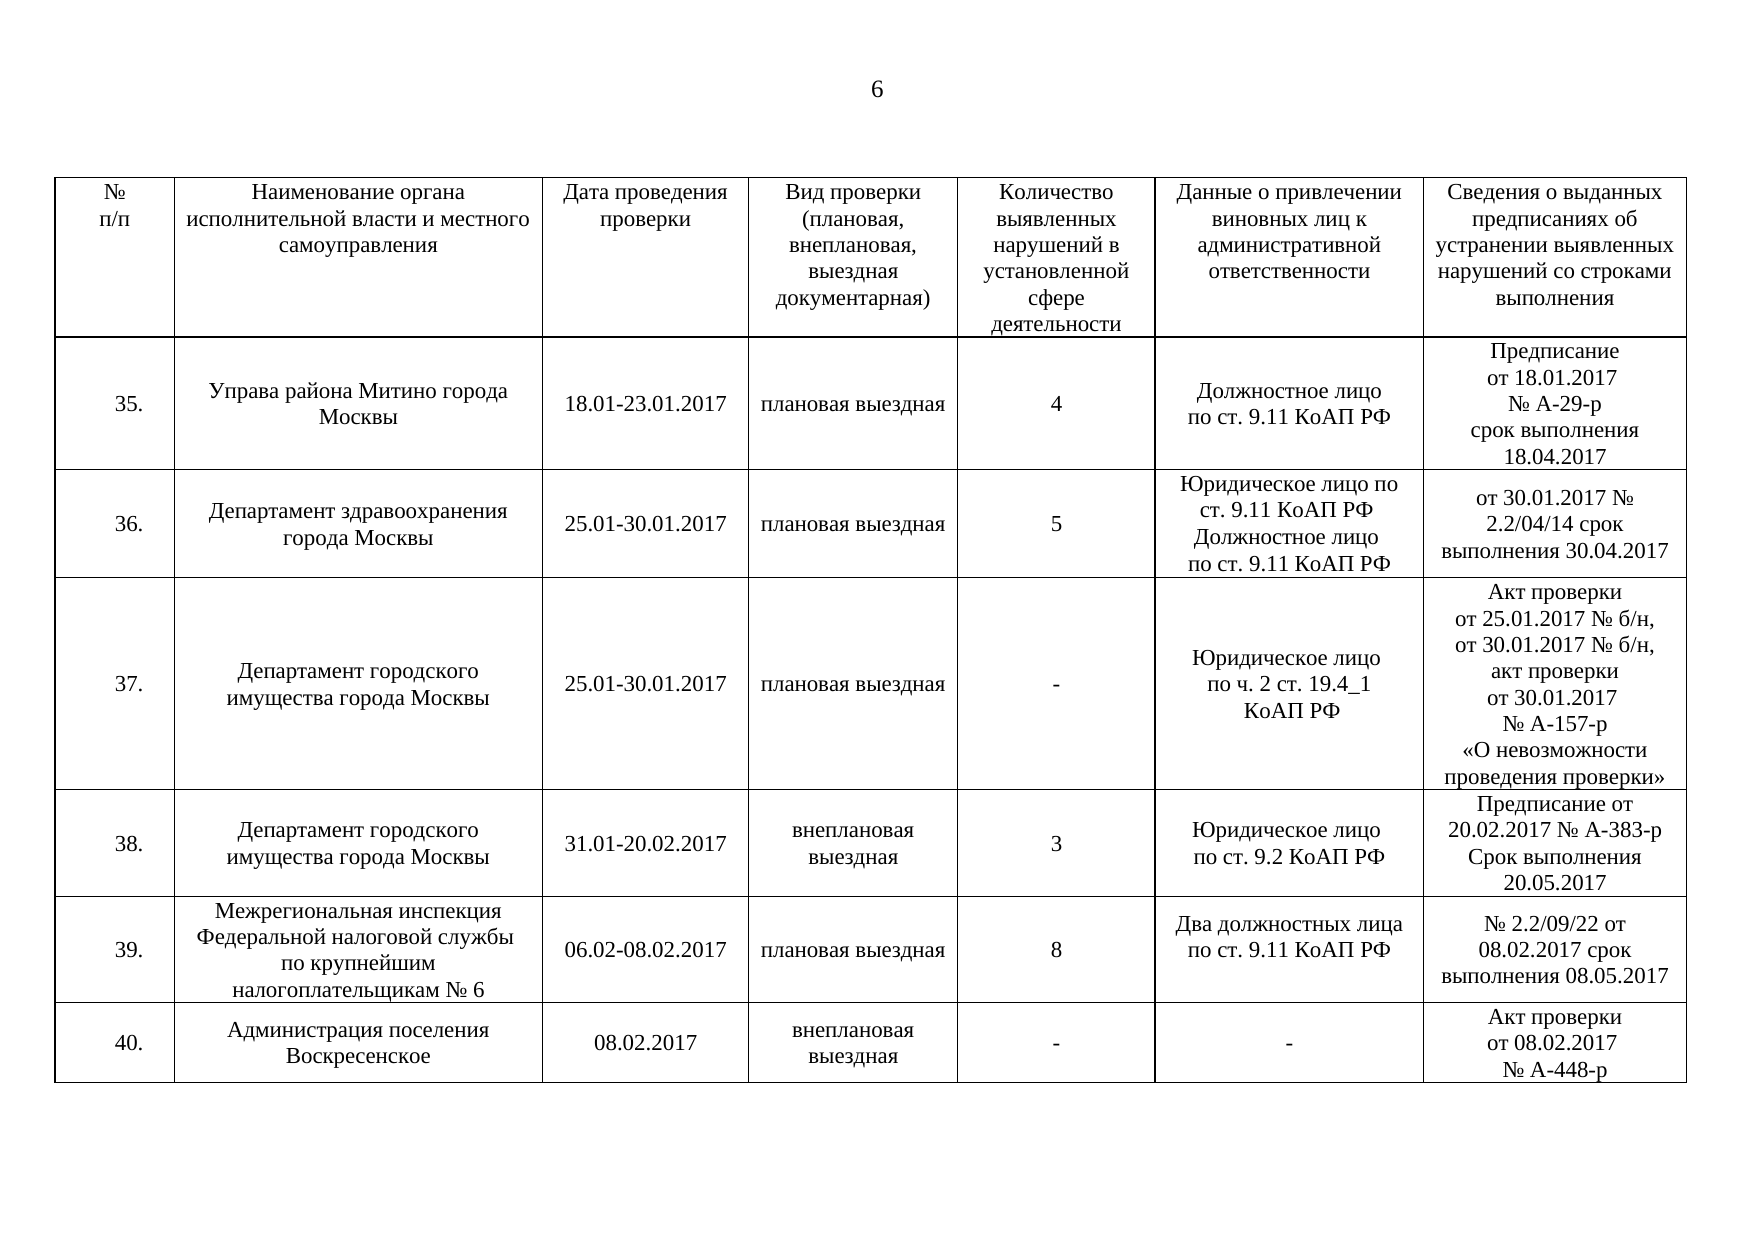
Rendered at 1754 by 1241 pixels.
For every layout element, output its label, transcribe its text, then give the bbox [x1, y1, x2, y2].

table_cell плановая выездная [749, 338, 957, 469]
table_cell Акт проверки от 25.01.2017 № б/н, от 30.01.2017 № б/н, акт проверки от 30.01.2017 № А-157-р «О невозможности проведения проверки» [1424, 578, 1686, 789]
table_cell Юридическое лицо по ст. 9.11 КоАП РФ Должностное лицо по ст. 9.11 КоАП РФ [1156, 470, 1423, 577]
table_cell Предписание от 18.01.2017 № А-29-р срок выполнения 18.04.2017 [1424, 338, 1686, 469]
table_cell [56, 1003, 174, 1082]
table_cell Два должностных лица по ст. 9.11 КоАП РФ [1156, 897, 1423, 1002]
table_cell [56, 578, 174, 789]
table_cell [56, 790, 174, 896]
table_cell [56, 897, 174, 1002]
table_header Сведения о выданных предписаниях об устранении выявленных нарушений со строками выполнения [1424, 178, 1686, 336]
table_header Вид проверки (плановая, внеплановая, выездная документарная) [749, 178, 957, 336]
table_cell Департамент городского имущества города Москвы [175, 790, 542, 896]
table_cell плановая выездная [749, 470, 957, 577]
table_cell плановая выездная [749, 578, 957, 789]
table_cell Юридическое лицо по ст. 9.2 КоАП РФ [1156, 790, 1423, 896]
table_cell Администрация поселения Воскресенское [175, 1003, 542, 1082]
table_cell внеплановая выездная [749, 1003, 957, 1082]
table_cell от 30.01.2017 № 2.2/04/14 срок выполнения 30.04.2017 [1424, 470, 1686, 577]
table_cell [56, 470, 174, 577]
table_cell 06.02-08.02.2017 [543, 897, 748, 1002]
table_cell 5 [958, 470, 1154, 577]
table_cell 18.01-23.01.2017 [543, 338, 748, 469]
table_header Наименование органа исполнительной власти и местного самоуправления [175, 178, 542, 336]
table_cell внеплановая выездная [749, 790, 957, 896]
table_cell 25.01-30.01.2017 [543, 470, 748, 577]
table_cell - [1156, 1003, 1423, 1082]
table_header Данные о привлечении виновных лиц к административной ответственности [1156, 178, 1423, 336]
table_cell Управа района Митино города Москвы [175, 338, 542, 469]
table_cell [56, 338, 174, 469]
table_header Дата проведения проверки [543, 178, 748, 336]
table_cell Предписание от 20.02.2017 № А-383-р Срок выполнения 20.05.2017 [1424, 790, 1686, 896]
table_cell 3 [958, 790, 1154, 896]
table_cell 4 [958, 338, 1154, 469]
table_cell 8 [958, 897, 1154, 1002]
table_cell 08.02.2017 [543, 1003, 748, 1082]
table_cell 31.01-20.02.2017 [543, 790, 748, 896]
table_cell 25.01-30.01.2017 [543, 578, 748, 789]
table_cell Юридическое лицо по ч. 2 ст. 19.4_1 КоАП РФ [1156, 578, 1423, 789]
table_cell - [958, 578, 1154, 789]
table_cell плановая выездная [749, 897, 957, 1002]
table_header Количество выявленных нарушений в установленной сфере деятельности [958, 178, 1154, 336]
table_header № п/п [56, 178, 174, 336]
table_cell Департамент здравоохранения города Москвы [175, 470, 542, 577]
table_cell Департамент городского имущества города Москвы [175, 578, 542, 789]
table_cell - [958, 1003, 1154, 1082]
table_cell Акт проверки от 08.02.2017 № А-448-р [1424, 1003, 1686, 1082]
table_cell № 2.2/09/22 от 08.02.2017 срок выполнения 08.05.2017 [1424, 897, 1686, 1002]
table_cell Межрегиональная инспекция Федеральной налоговой службы по крупнейшим налогоплательщикам № 6 [175, 897, 542, 1002]
table_cell Должностное лицо по ст. 9.11 КоАП РФ [1156, 338, 1423, 469]
